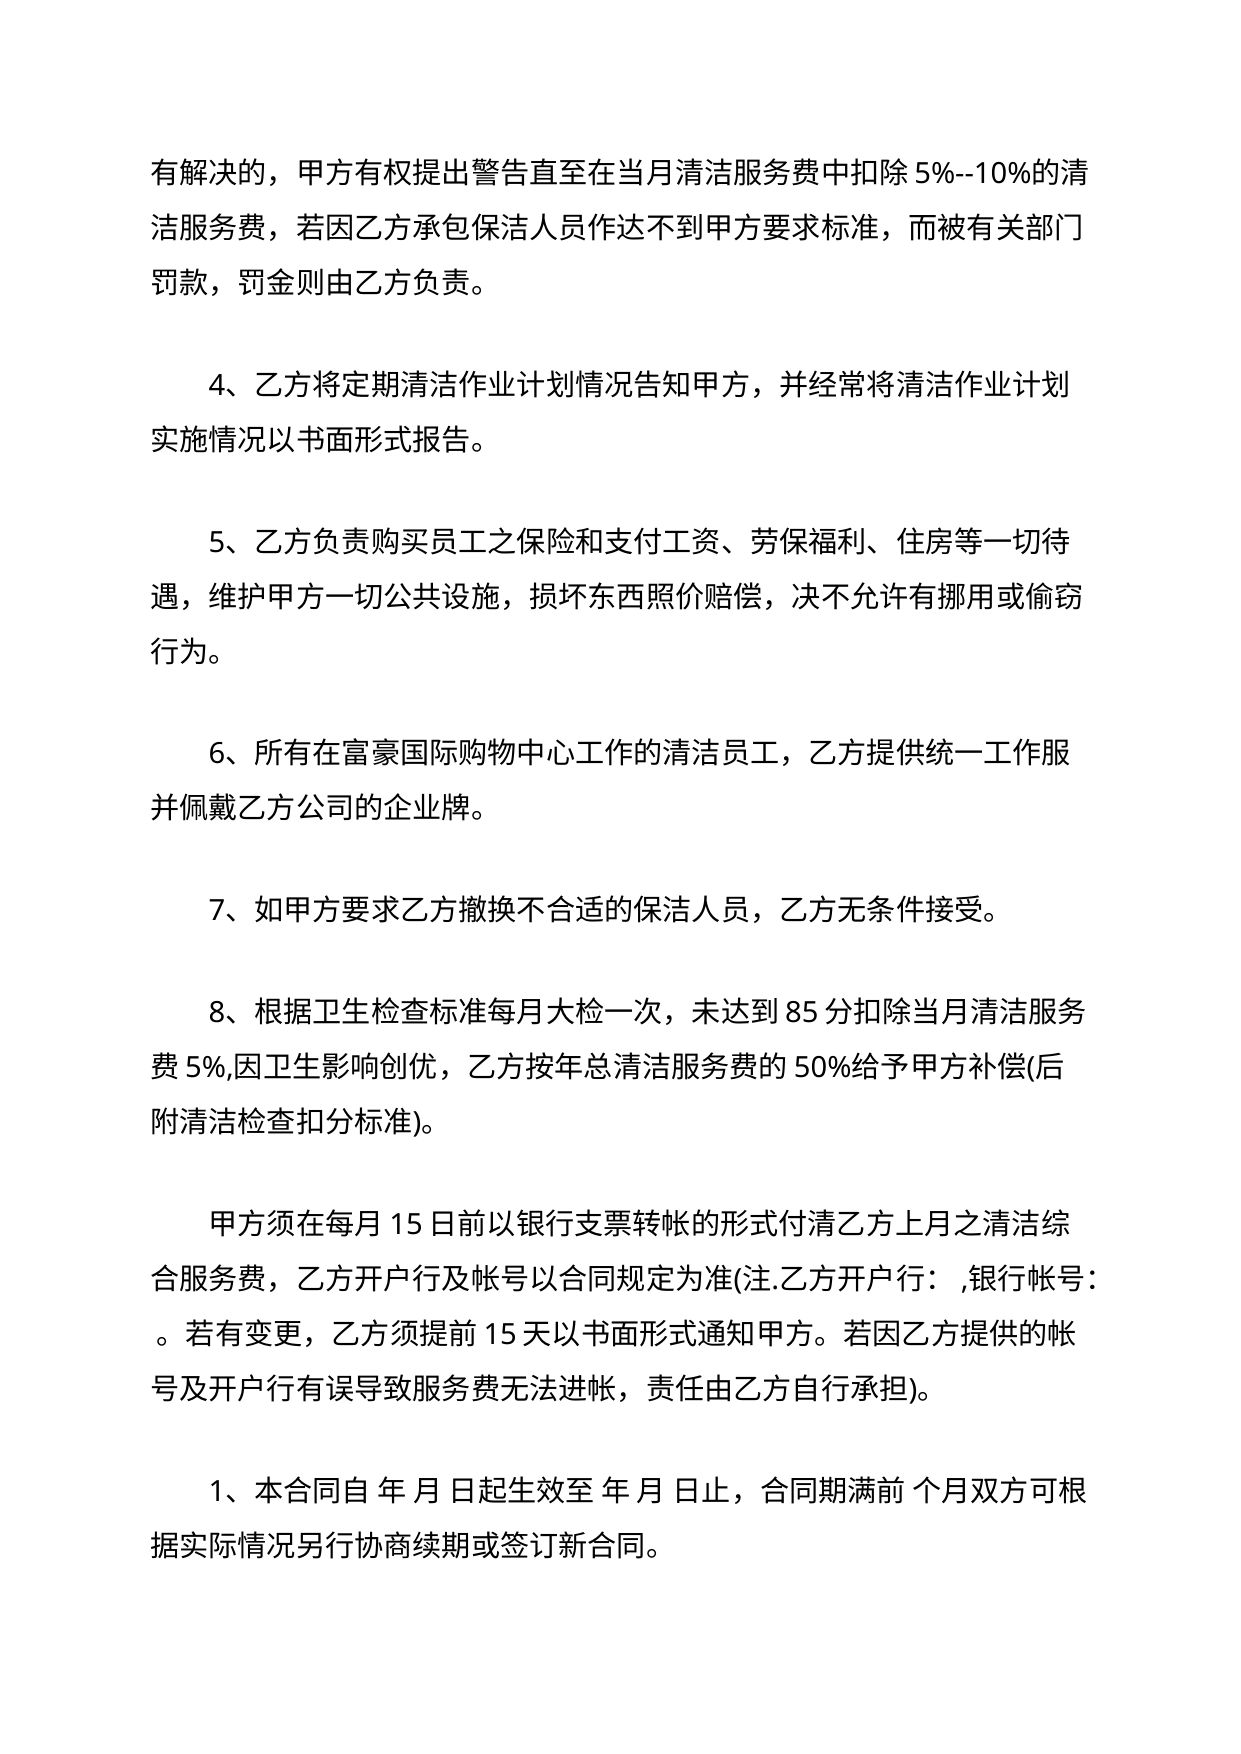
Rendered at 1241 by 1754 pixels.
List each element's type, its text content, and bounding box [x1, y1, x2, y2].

text 6、所有在富豪国际购物中心工作的清洁员工，乙方提供统一工作服并佩戴乙方公司的企业牌。 [150, 730, 1090, 827]
text 1、本合同自 年 月 日起生效至 年 月 日止，合同期满前 个月双方可根据实际情况另行协商续期或签订新合同。 [150, 1468, 1090, 1565]
text 甲方须在每月15日前以银行支票转帐的形式付清乙方上月之清洁综合服务费，乙方开户行及帐号以合同规定为准(注.乙方开户行： ,银行帐号： 。若有变更，乙方须提前15天以书面形式通知甲方。若因乙方提供的帐号及开户行有误导致服务费无法进帐，责任由乙方自行承担)。 [150, 1201, 1090, 1408]
text 8、根据卫生检查标准每月大检一次，未达到85分扣除当月清洁服务费5%,因卫生影响创优，乙方按年总清洁服务费的50%给予甲方补偿(后附清洁检查扣分标准)。 [150, 989, 1090, 1141]
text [150, 150, 1090, 302]
text 5、乙方负责购买员工之保险和支付工资、劳保福利、住房等一切待遇，维护甲方一切公共设施，损坏东西照价赔偿，决不允许有挪用或偷窃行为。 [150, 518, 1090, 671]
text 7、如甲方要求乙方撤换不合适的保洁人员，乙方无条件接受。 [150, 887, 1090, 929]
text 4、乙方将定期清洁作业计划情况告知甲方，并经常将清洁作业计划实施情况以书面形式报告。 [150, 362, 1090, 459]
